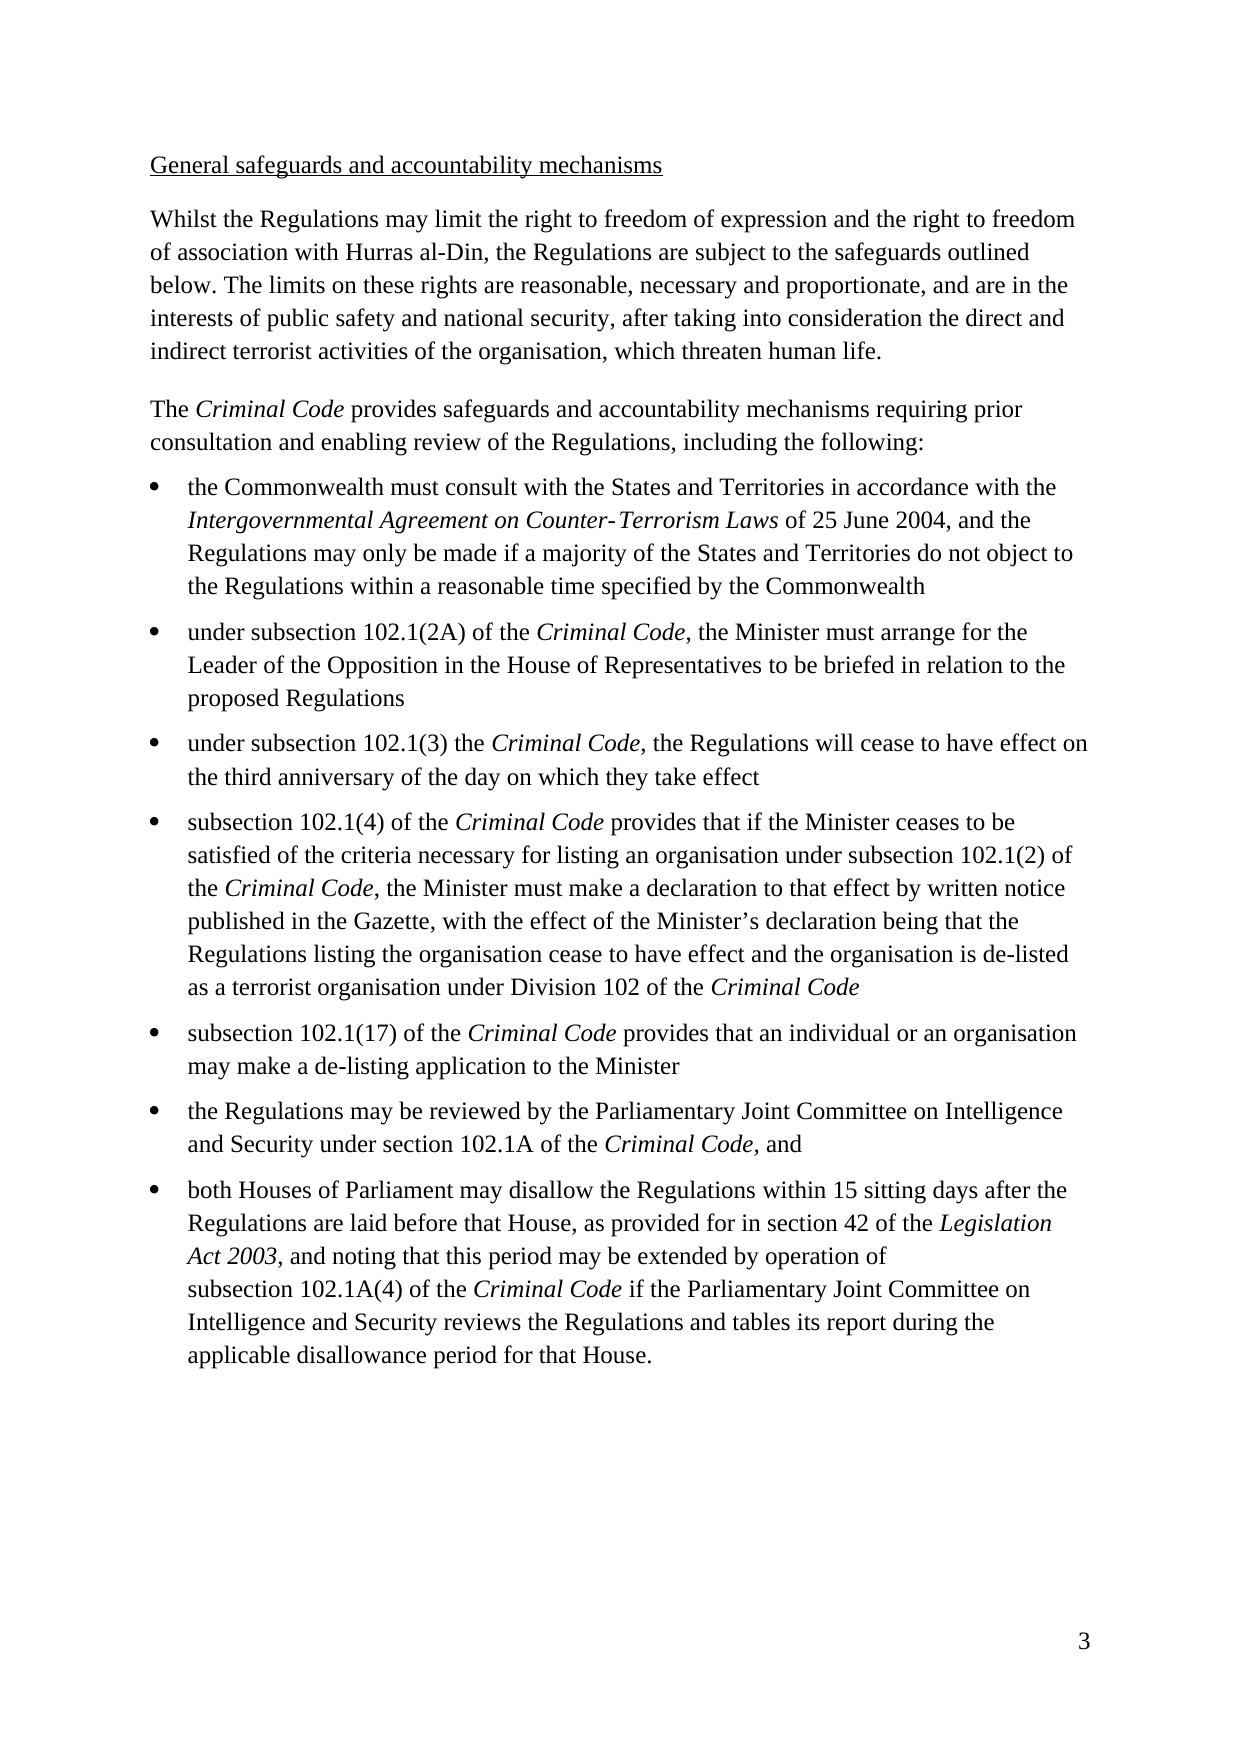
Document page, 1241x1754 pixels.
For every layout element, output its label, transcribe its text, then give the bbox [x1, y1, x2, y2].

list the Regulations may be reviewed by the Parliamentary Joint Committee on Intelligence and Security under section 102.1A of the Criminal Code, and [150, 1096, 1090, 1158]
text Whilst the Regulations may limit the right to freedom of expression and the right to freedom of association with Hurras al-Din, the Regulations are subject to the safeguards outlined below. The limits on these rights are reasonable, necessary and proportionate, and are in the interests of public safety and national security, after taking into consideration the direct and indirect terrorist activities of the organisation, which threaten human life. [150, 204, 1090, 364]
list under subsection 102.1(3) the Criminal Code, the Regulations will cease to have effect on the third anniversary of the day on which they take effect [150, 728, 1090, 790]
list the Commonwealth must consult with the States and Territories in accordance with the Intergovernmental Agreement on Counter-Terrorism Laws of 25 June 2004, and the Regulations may only be made if a majority of the States and Territories do not object to the Regulations within a reasonable time specified by the Commonwealth [150, 472, 1090, 600]
text The Criminal Code provides safeguards and accountability mechanisms requiring prior consultation and enabling review of the Regulations, including the following: [150, 394, 1090, 456]
subtitle General safeguards and accountability mechanisms [150, 150, 1090, 179]
list both Houses of Parliament may disallow the Regulations within 15 sitting days after the Regulations are laid before that House, as provided for in section 42 of the Legislation Act 2003, and noting that this period may be extended by operation of subsection 102.1A(4) of the Criminal Code if the Parliamentary Joint Committee on Intelligence and Security reviews the Regulations and tables its report during the applicable disallowance period for that House. [150, 1175, 1090, 1369]
list under subsection 102.1(2A) of the Criminal Code, the Minister must arrange for the Leader of the Opposition in the House of Representatives to be briefed in relation to the proposed Regulations [150, 617, 1090, 712]
list subsection 102.1(17) of the Criminal Code provides that an individual or an organisation may make a de-listing application to the Minister [150, 1018, 1090, 1079]
list subsection 102.1(4) of the Criminal Code provides that if the Minister ceases to be satisfied of the criteria necessary for listing an organisation under subsection 102.1(2) of the Criminal Code, the Minister must make a declaration to that effect by written notice published in the Gazette, with the effect of the Minister’s declaration being that the Regulations listing the organisation cease to have effect and the organisation is de-listed as a terrorist organisation under Division 102 of the Criminal Code [150, 807, 1090, 1001]
